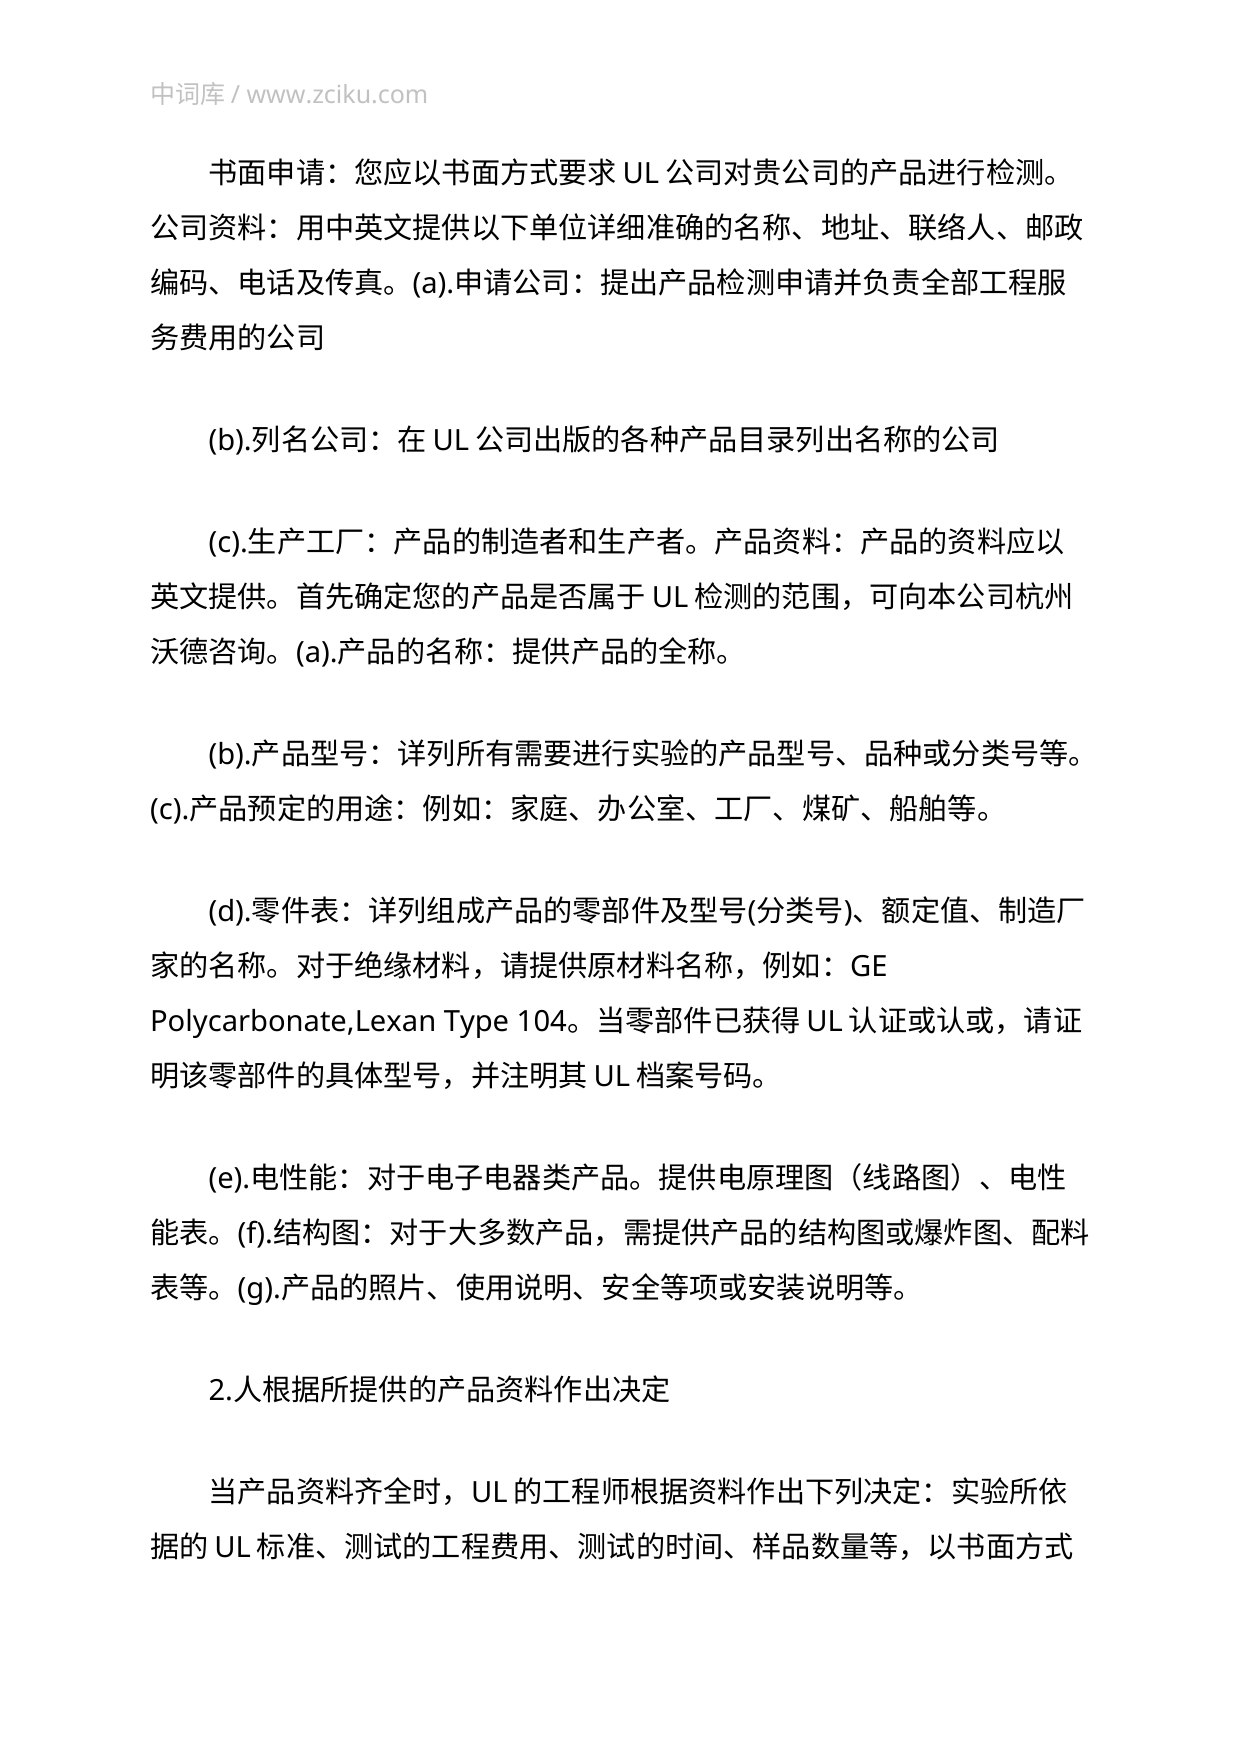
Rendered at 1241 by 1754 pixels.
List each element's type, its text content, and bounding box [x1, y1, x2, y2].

text (d).零件表：详列组成产品的零部件及型号(分类号)、额定值、制造厂家的名称。对于绝缘材料，请提供原材料名称，例如：GE Polycarbonate,Lexan Type 104。当零部件已获得UL认证或认或，请证明该零部件的具体型号，并注明其UL档案号码。 [150, 888, 1090, 1095]
text 2.人根据所提供的产品资料作出决定 [150, 1367, 1090, 1409]
text (b).产品型号：详列所有需要进行实验的产品型号、品种或分类号等。(c).产品预定的用途：例如：家庭、办公室、工厂、煤矿、船舶等。 [150, 731, 1090, 828]
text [150, 1468, 1090, 1566]
text (c).生产工厂：产品的制造者和生产者。产品资料：产品的资料应以英文提供。首先确定您的产品是否属于UL检测的范围，可向本公司杭州沃德咨询。(a).产品的名称：提供产品的全称。 [150, 519, 1090, 671]
text (b).列名公司：在UL公司出版的各种产品目录列出名称的公司 [150, 417, 1090, 459]
text (e).电性能：对于电子电器类产品。提供电原理图（线路图）、电性能表。(f).结构图：对于大多数产品，需提供产品的结构图或爆炸图、配料表等。(g).产品的照片、使用说明、安全等项或安装说明等。 [150, 1154, 1090, 1307]
text 书面申请：您应以书面方式要求UL公司对贵公司的产品进行检测。公司资料：用中英文提供以下单位详细准确的名称、地址、联络人、邮政编码、电话及传真。(a).申请公司：提出产品检测申请并负责全部工程服务费用的公司 [150, 150, 1090, 357]
